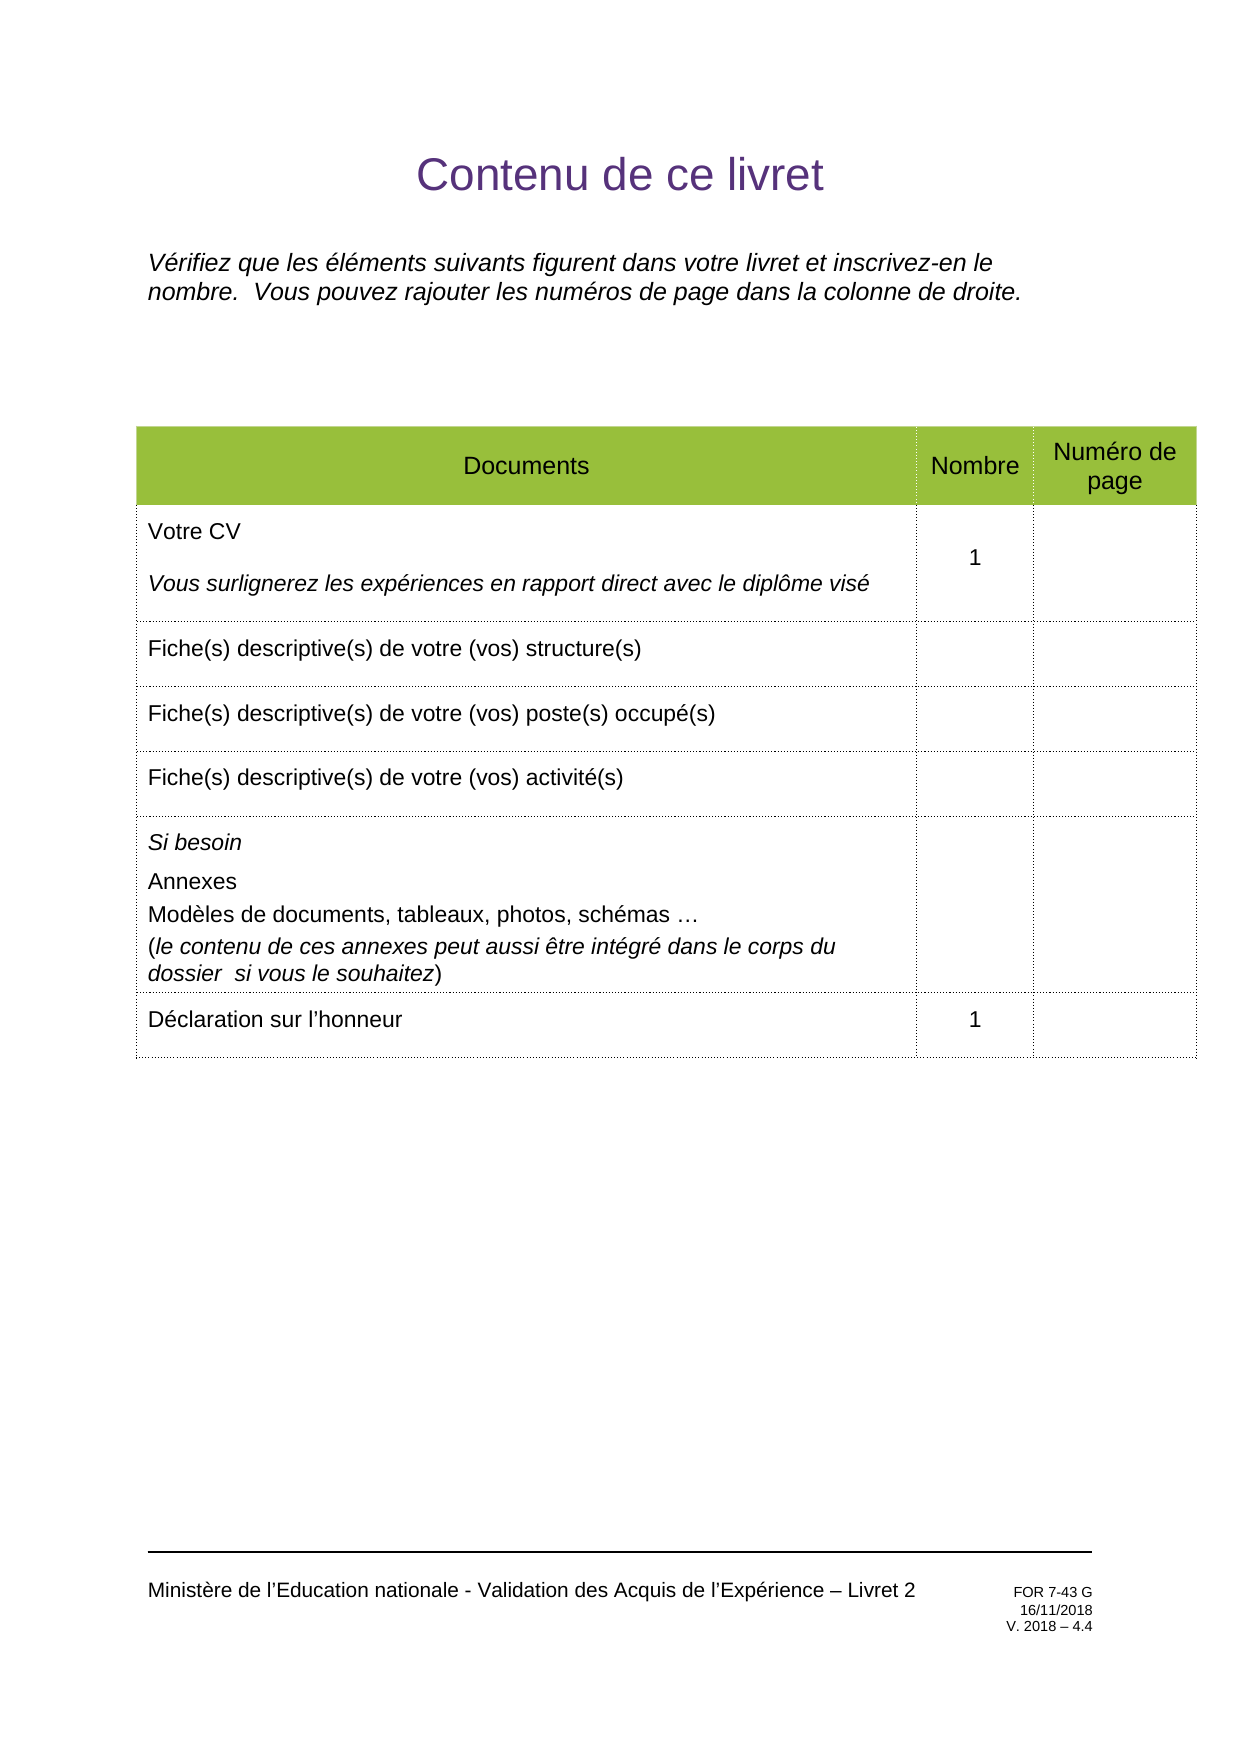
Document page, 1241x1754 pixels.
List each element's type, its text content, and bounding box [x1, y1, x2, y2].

table_cell [1034, 992, 1196, 1057]
table_cell [916, 686, 1034, 751]
table_cell [916, 621, 1034, 686]
table_cell [1034, 751, 1196, 816]
table_cell Fiche(s) descriptive(s) de votre (vos) activité(s) [136, 751, 916, 816]
table_cell Fiche(s) descriptive(s) de votre (vos) poste(s) occupé(s) [136, 686, 916, 751]
table_cell [916, 751, 1034, 816]
table_cell [1034, 816, 1196, 992]
table_cell 1 [916, 505, 1034, 621]
table_cell [1034, 621, 1196, 686]
table_header Nombre [916, 427, 1034, 505]
table_cell Votre CV Vous surlignerez les expériences en rapport direct avec le diplôme visé [136, 505, 916, 621]
table_cell Fiche(s) descriptive(s) de votre (vos) structure(s) [136, 621, 916, 686]
table_cell 1 [916, 992, 1034, 1057]
table_cell [1034, 686, 1196, 751]
table_header Numéro de page [1034, 427, 1196, 505]
table_cell Déclaration sur l’honneur [136, 992, 916, 1057]
table_header Documents [137, 427, 916, 505]
text Vérifiez que les éléments suivants figurent dans votre livret et inscrivez-en le nombre. Vous pouvez rajouter les numéros de page dans la colonne de droite. [148, 248, 1092, 306]
table_cell [1034, 505, 1196, 621]
subtitle Contenu de ce livret [148, 148, 1092, 200]
table_cell [916, 816, 1034, 992]
table_cell Si besoin Annexes Modèles de documents, tableaux, photos, schémas … (le contenu de ces annexes peut aussi être intégré dans le corps du dossier si vous le souhaitez) [136, 816, 916, 992]
